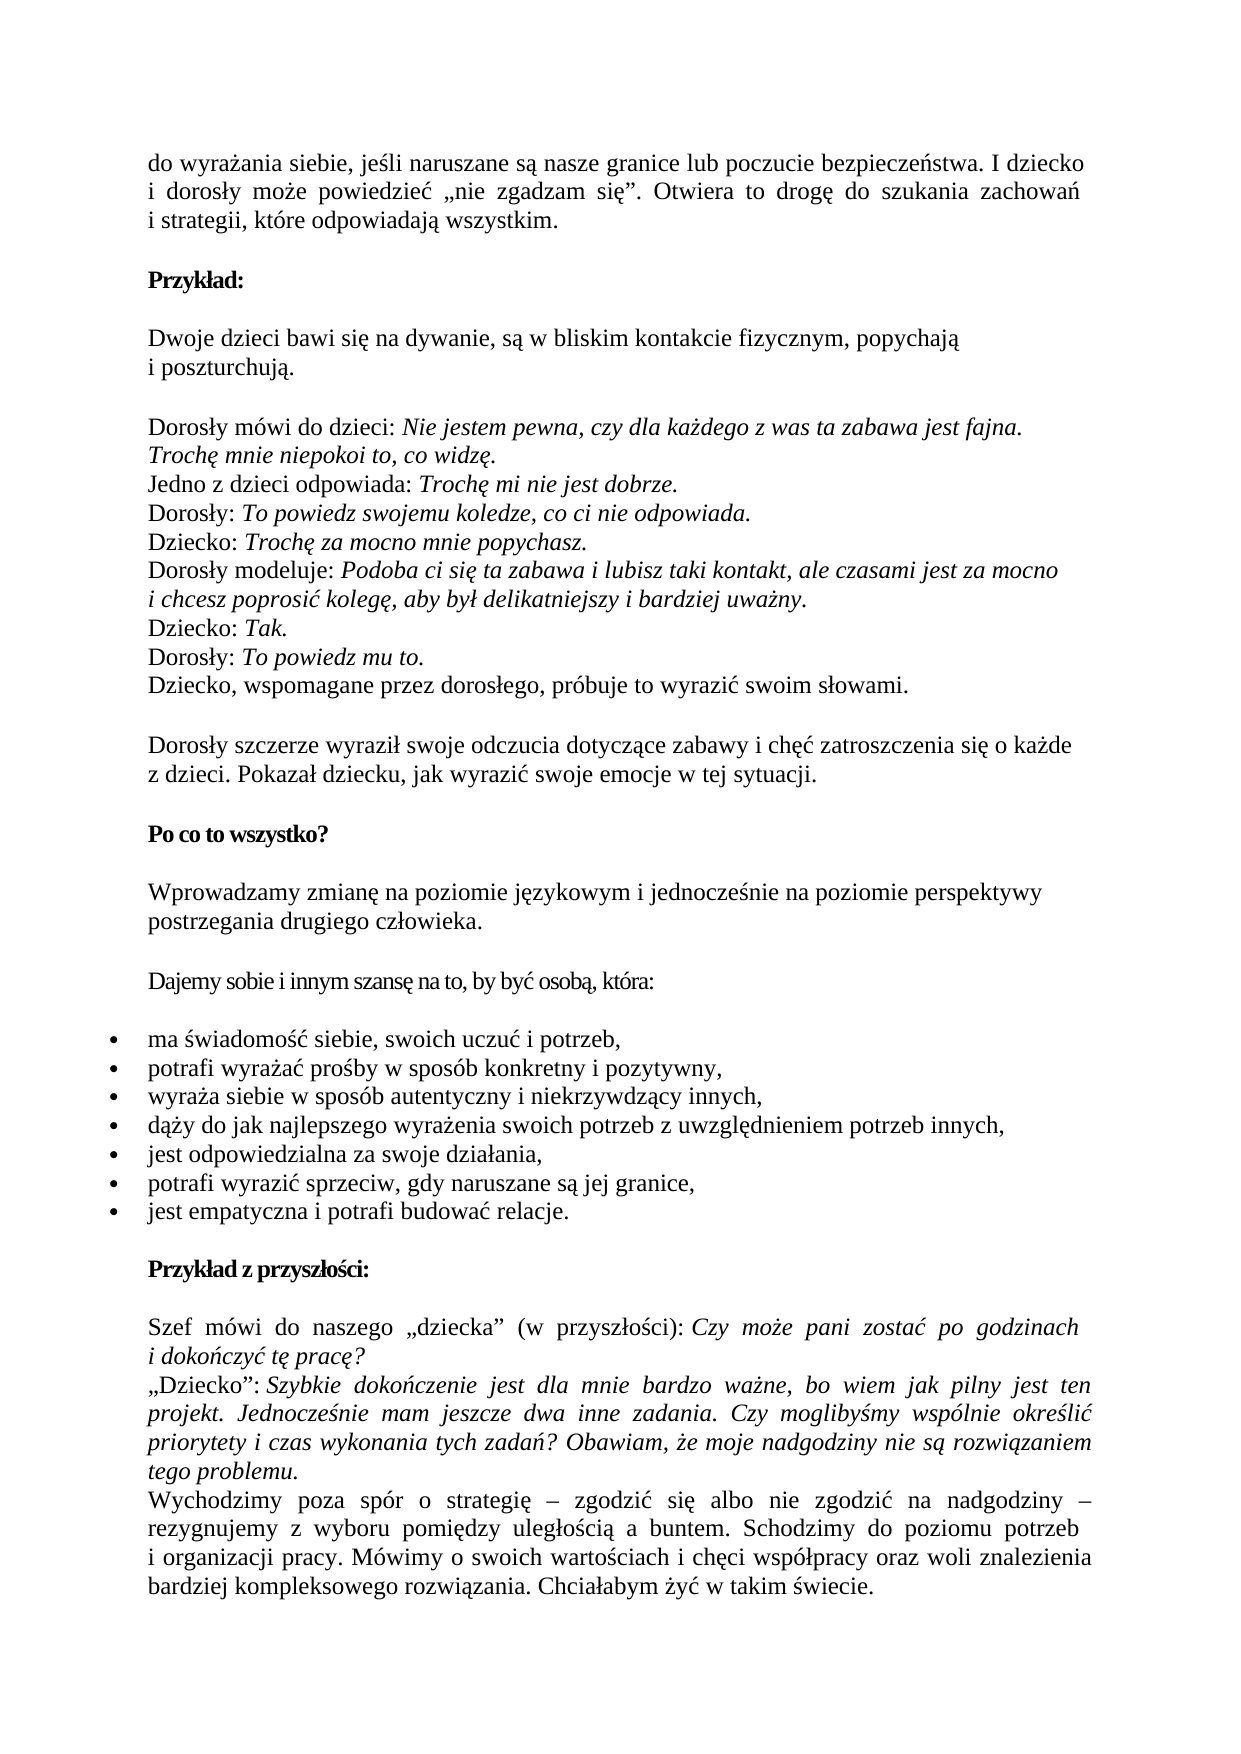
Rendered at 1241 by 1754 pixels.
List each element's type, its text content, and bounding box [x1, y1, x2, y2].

text Dorosły: To powiedz swojemu koledze, co ci nie odpowiada. [148, 498, 1093, 527]
text Dziecko, wspomagane przez dorosłego, próbuje to wyrazić swoim słowami. [148, 671, 1093, 699]
text Szef mówi do naszego „dziecka” (w przyszłości): Czy może pani zostać po godzinach i dokończyć tę pracę? [148, 1312, 1093, 1370]
list jest odpowiedzialna za swoje działania, [110, 1139, 1093, 1168]
list dąży do jak najlepszego wyrażenia swoich potrzeb z uwzględnieniem potrzeb innych, [110, 1110, 1093, 1139]
list ma świadomość siebie, swoich uczuć i potrzeb, [110, 1024, 1093, 1053]
text „Dziecko”: Szybkie dokończenie jest dla mnie bardzo ważne, bo wiem jak pilny jest ten projekt. Jednocześnie mam jeszcze dwa inne zadania. Czy moglibyśmy wspólnie określić priorytety i czas wykonania tych zadań? Obawiam, że moje nadgodziny nie są rozwiązaniem tego problemu. [148, 1370, 1093, 1485]
text Dziecko: Trochę za mocno mnie popychasz. [148, 527, 1093, 556]
list wyraża siebie w sposób autentyczny i niekrzywdzący innych, [110, 1081, 1093, 1110]
list potrafi wyrażać prośby w sposób konkretny i pozytywny, [110, 1053, 1093, 1081]
text Jedno z dzieci odpowiada: Trochę mi nie jest dobrze. [148, 469, 1093, 498]
text Wychodzimy poza spór o strategię – zgodzić się albo nie zgodzić na nadgodziny – rezygnujemy z wyboru pomiędzy uległością a buntem. Schodzimy do poziomu potrzeb i organizacji pracy. Mówimy o swoich wartościach i chęci współpracy oraz woli znalezienia bardziej kompleksowego rozwiązania. Chciałabym żyć w takim świecie. [148, 1485, 1093, 1600]
text Dwoje dzieci bawi się na dywanie, są w bliskim kontakcie fizycznym, popychają i poszturchują. [148, 323, 1093, 381]
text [148, 148, 1093, 234]
text Przykład: [148, 265, 1093, 294]
text Dorosły: To powiedz mu to. [148, 642, 1093, 671]
list jest empatyczna i potrafi budować relacje. [110, 1196, 1093, 1225]
text Wprowadzamy zmianę na poziomie językowym i jednocześnie na poziomie perspektywy postrzegania drugiego człowieka. [148, 877, 1093, 935]
text Dziecko: Tak. [148, 613, 1093, 642]
text Dorosły mówi do dzieci: Nie jestem pewna, czy dla każdego z was ta zabawa jest fajna. Trochę mnie niepokoi to, co widzę. [148, 412, 1093, 469]
text Przykład z przyszłości: [148, 1254, 1093, 1283]
text Po co to wszystko? [148, 819, 1093, 848]
list potrafi wyrazić sprzeciw, gdy naruszane są jej granice, [110, 1168, 1093, 1196]
text Dorosły szczerze wyraził swoje odczucia dotyczące zabawy i chęć zatroszczenia się o każde z dzieci. Pokazał dziecku, jak wyrazić swoje emocje w tej sytuacji. [148, 731, 1093, 788]
text Dorosły modeluje: Podoba ci się ta zabawa i lubisz taki kontakt, ale czasami jest za mocno i chcesz poprosić kolegę, aby był delikatniejszy i bardziej uważny. [148, 556, 1093, 613]
text Dajemy sobie i innym szansę na to, by być osobą, która: [148, 966, 1093, 995]
